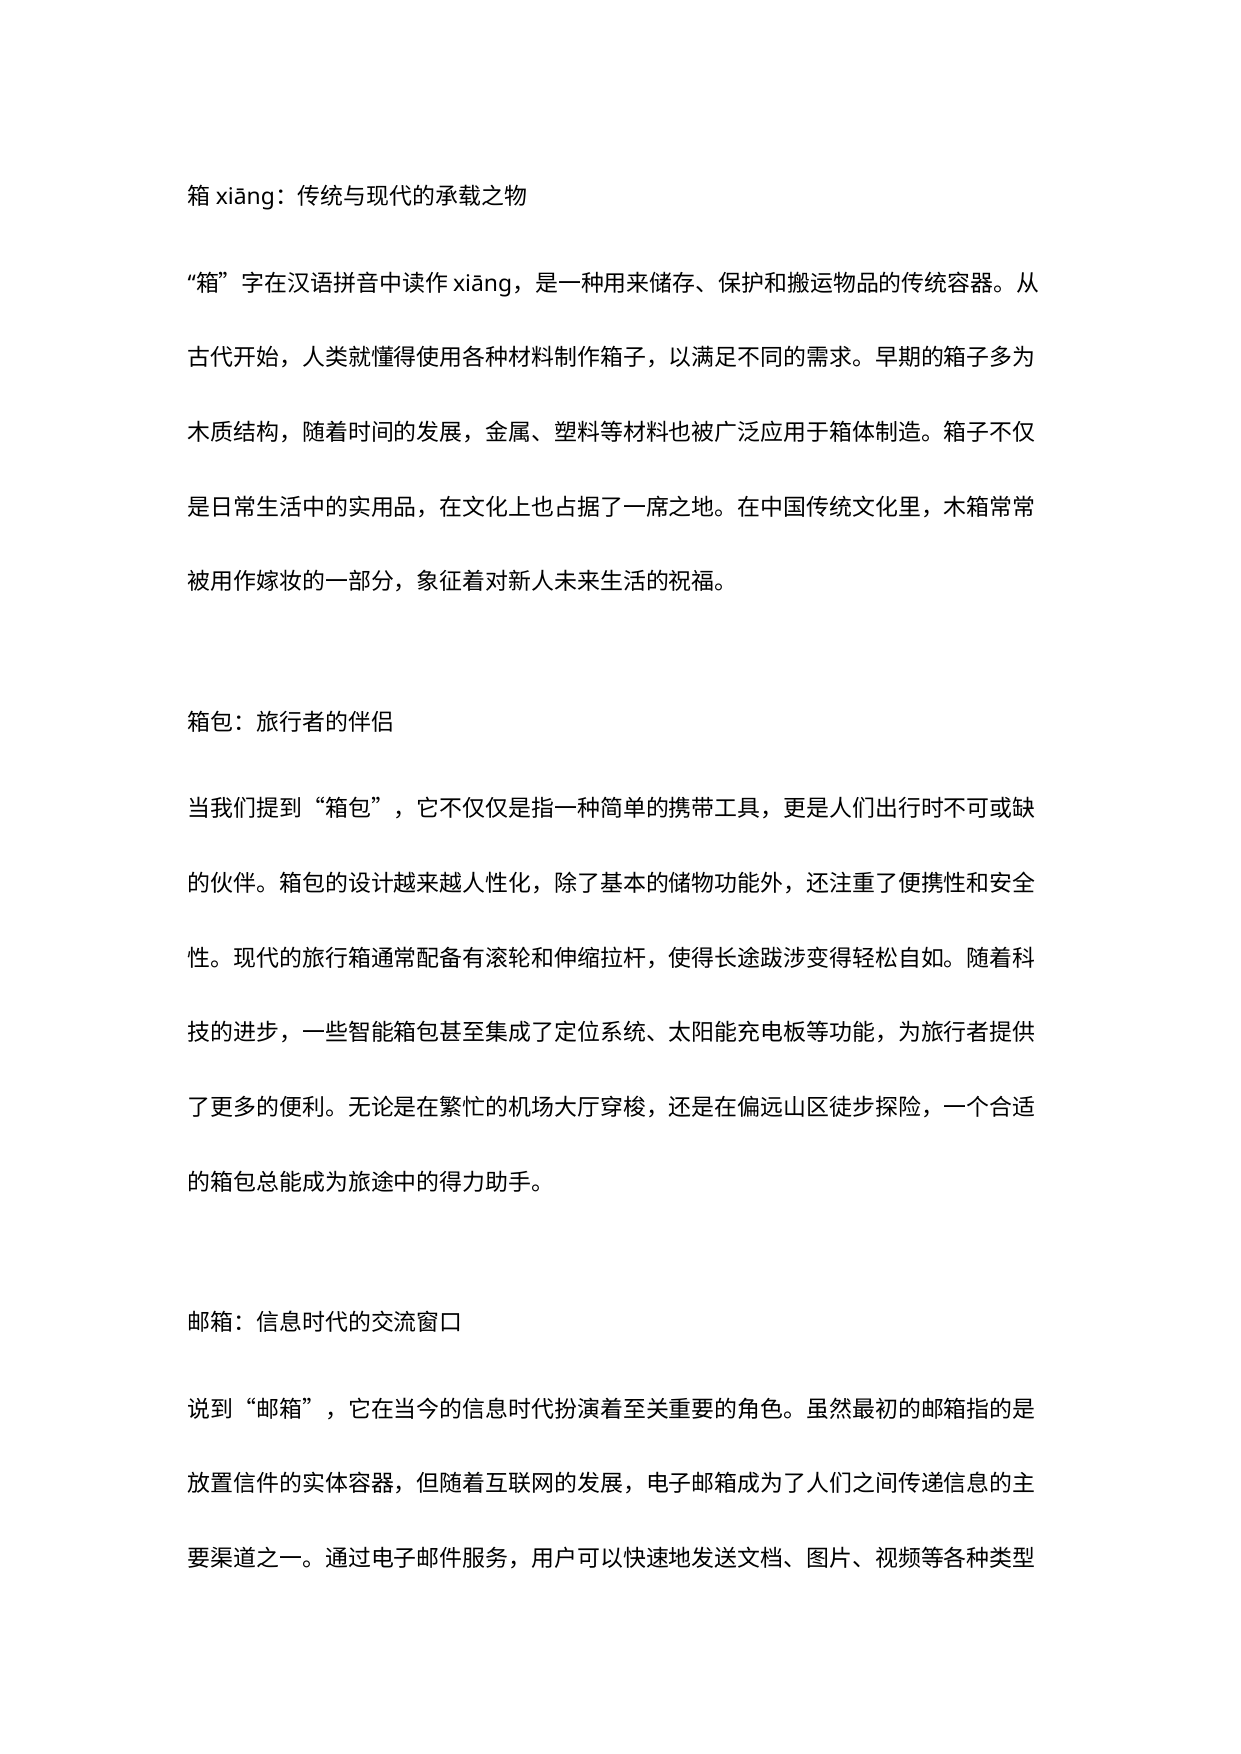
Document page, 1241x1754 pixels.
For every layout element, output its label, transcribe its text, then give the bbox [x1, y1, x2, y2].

text 当我们提到“箱包”，它不仅仅是指一种简单的携带工具，更是人们出行时不可或缺的伙伴。箱包的设计越来越人性化，除了基本的储物功能外，还注重了便携性和安全性。现代的旅行箱通常配备有滚轮和伸缩拉杆，使得长途跋涉变得轻松自如。随着科技的进步，一些智能箱包甚至集成了定位系统、太阳能充电板等功能，为旅行者提供了更多的便利。无论是在繁忙的机场大厅穿梭，还是在偏远山区徒步探险，一个合适的箱包总能成为旅途中的得力助手。 [187, 774, 1053, 1213]
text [187, 1375, 1053, 1589]
text 邮箱：信息时代的交流窗口 [187, 1288, 1053, 1353]
text 箱 xiāng：传统与现代的承载之物 [187, 162, 1053, 227]
text “箱”字在汉语拼音中读作 xiāng，是一种用来储存、保护和搬运物品的传统容器。从古代开始，人类就懂得使用各种材料制作箱子，以满足不同的需求。早期的箱子多为木质结构，随着时间的发展，金属、塑料等材料也被广泛应用于箱体制造。箱子不仅是日常生活中的实用品，在文化上也占据了一席之地。在中国传统文化里，木箱常常被用作嫁妆的一部分，象征着对新人未来生活的祝福。 [187, 249, 1053, 612]
text 箱包：旅行者的伴侣 [187, 688, 1053, 753]
